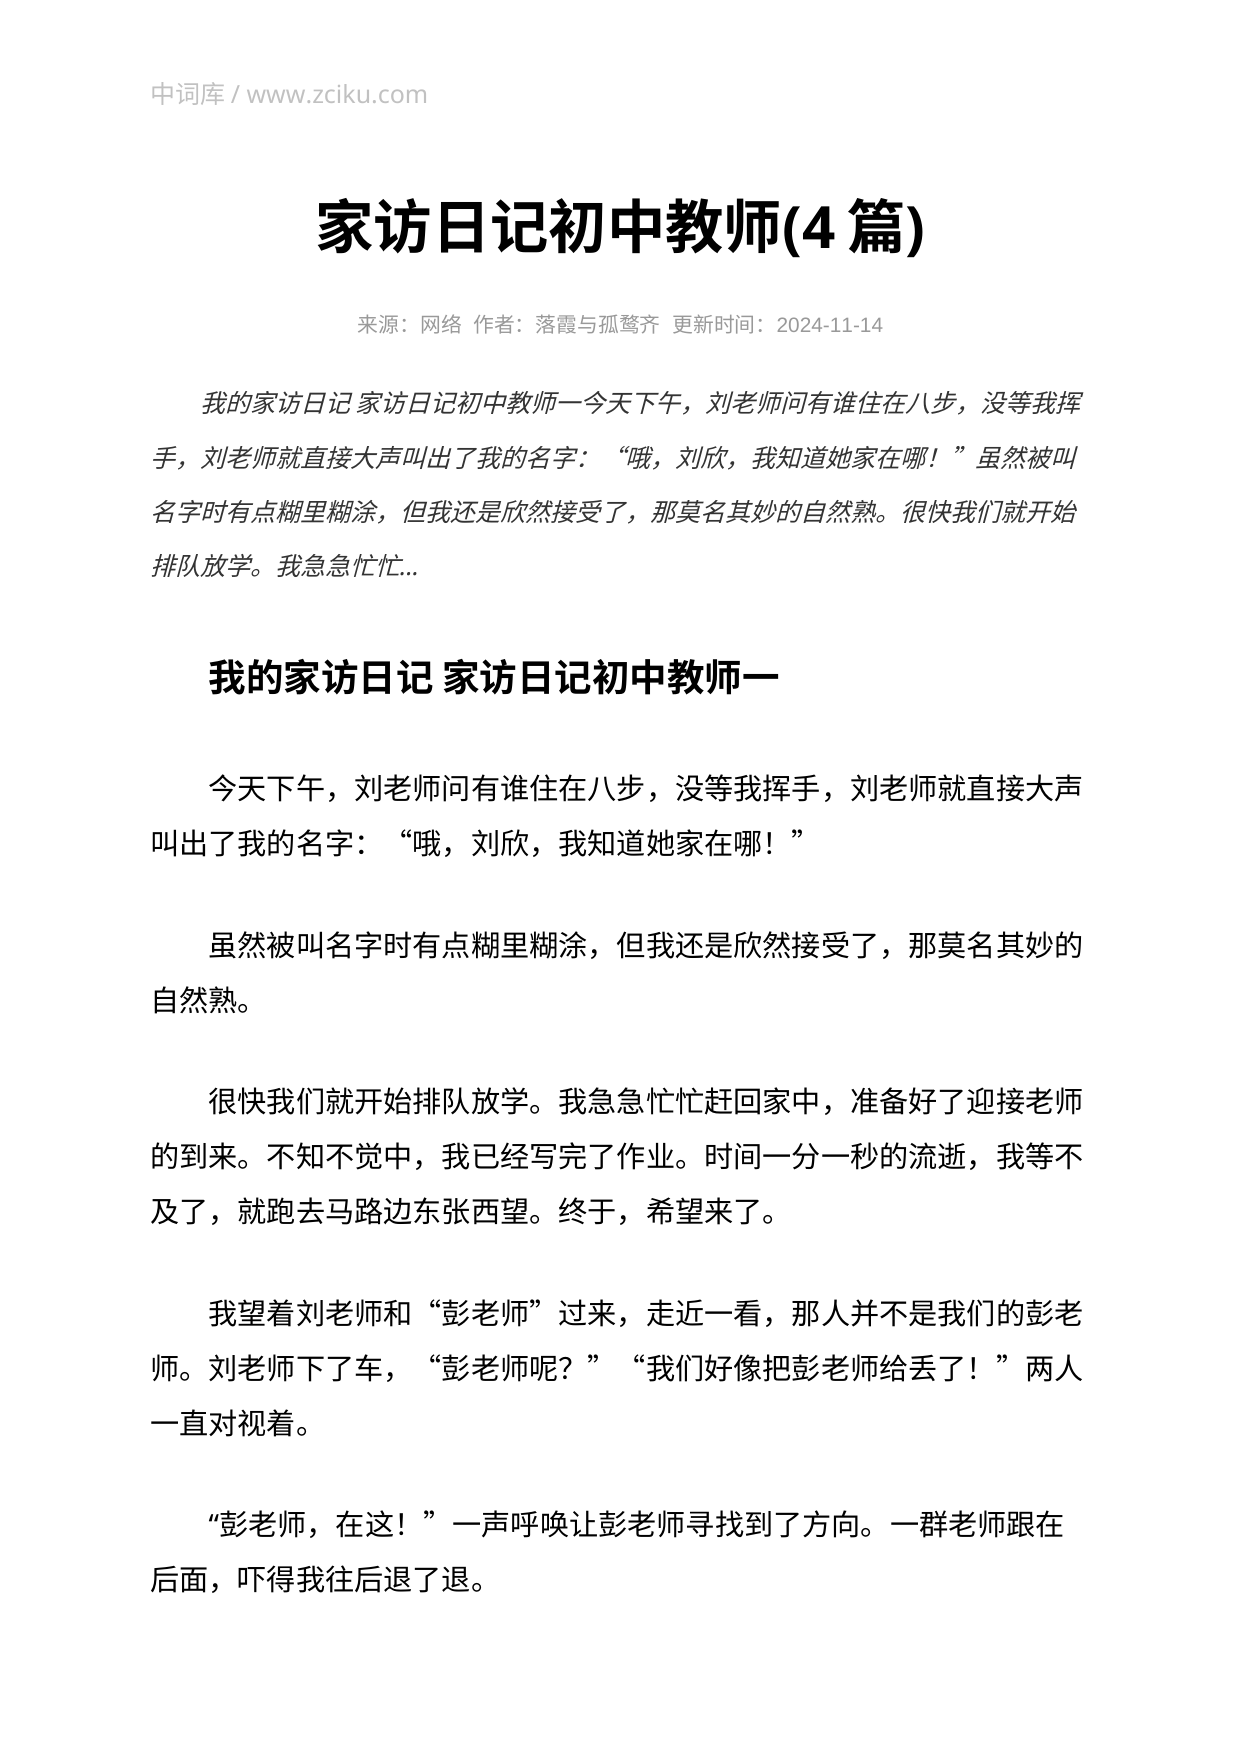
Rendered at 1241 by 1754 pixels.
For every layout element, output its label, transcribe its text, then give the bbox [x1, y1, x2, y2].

text 我的家访日记 家访日记初中教师一 [150, 648, 1090, 702]
text 虽然被叫名字时有点糊里糊涂，但我还是欣然接受了，那莫名其妙的自然熟。 [150, 922, 1090, 1019]
text “彭老师，在这！”一声呼唤让彭老师寻找到了方向。一群老师跟在后面，吓得我往后退了退。 [150, 1502, 1090, 1599]
text 来源：网络 作者：落霞与孤鹜齐 更新时间：2024-11-14 [150, 313, 1090, 337]
subtitle 家访日记初中教师(4篇) [150, 181, 1090, 266]
text 很快我们就开始排队放学。我急急忙忙赶回家中，准备好了迎接老师的到来。不知不觉中，我已经写完了作业。时间一分一秒的流逝，我等不及了，就跑去马路边东张西望。终于，希望来了。 [150, 1079, 1090, 1231]
text 今天下午，刘老师问有谁住在八步，没等我挥手，刘老师就直接大声叫出了我的名字：“哦，刘欣，我知道她家在哪！” [150, 766, 1090, 863]
text 我的家访日记 家访日记初中教师一今天下午，刘老师问有谁住在八步，没等我挥手，刘老师就直接大声叫出了我的名字：“哦，刘欣，我知道她家在哪！”虽然被叫名字时有点糊里糊涂，但我还是欣然接受了，那莫名其妙的自然熟。很快我们就开始排队放学。我急急忙忙... [150, 384, 1090, 583]
text 我望着刘老师和“彭老师”过来，走近一看，那人并不是我们的彭老师。刘老师下了车，“彭老师呢？”“我们好像把彭老师给丢了！”两人一直对视着。 [150, 1290, 1090, 1442]
